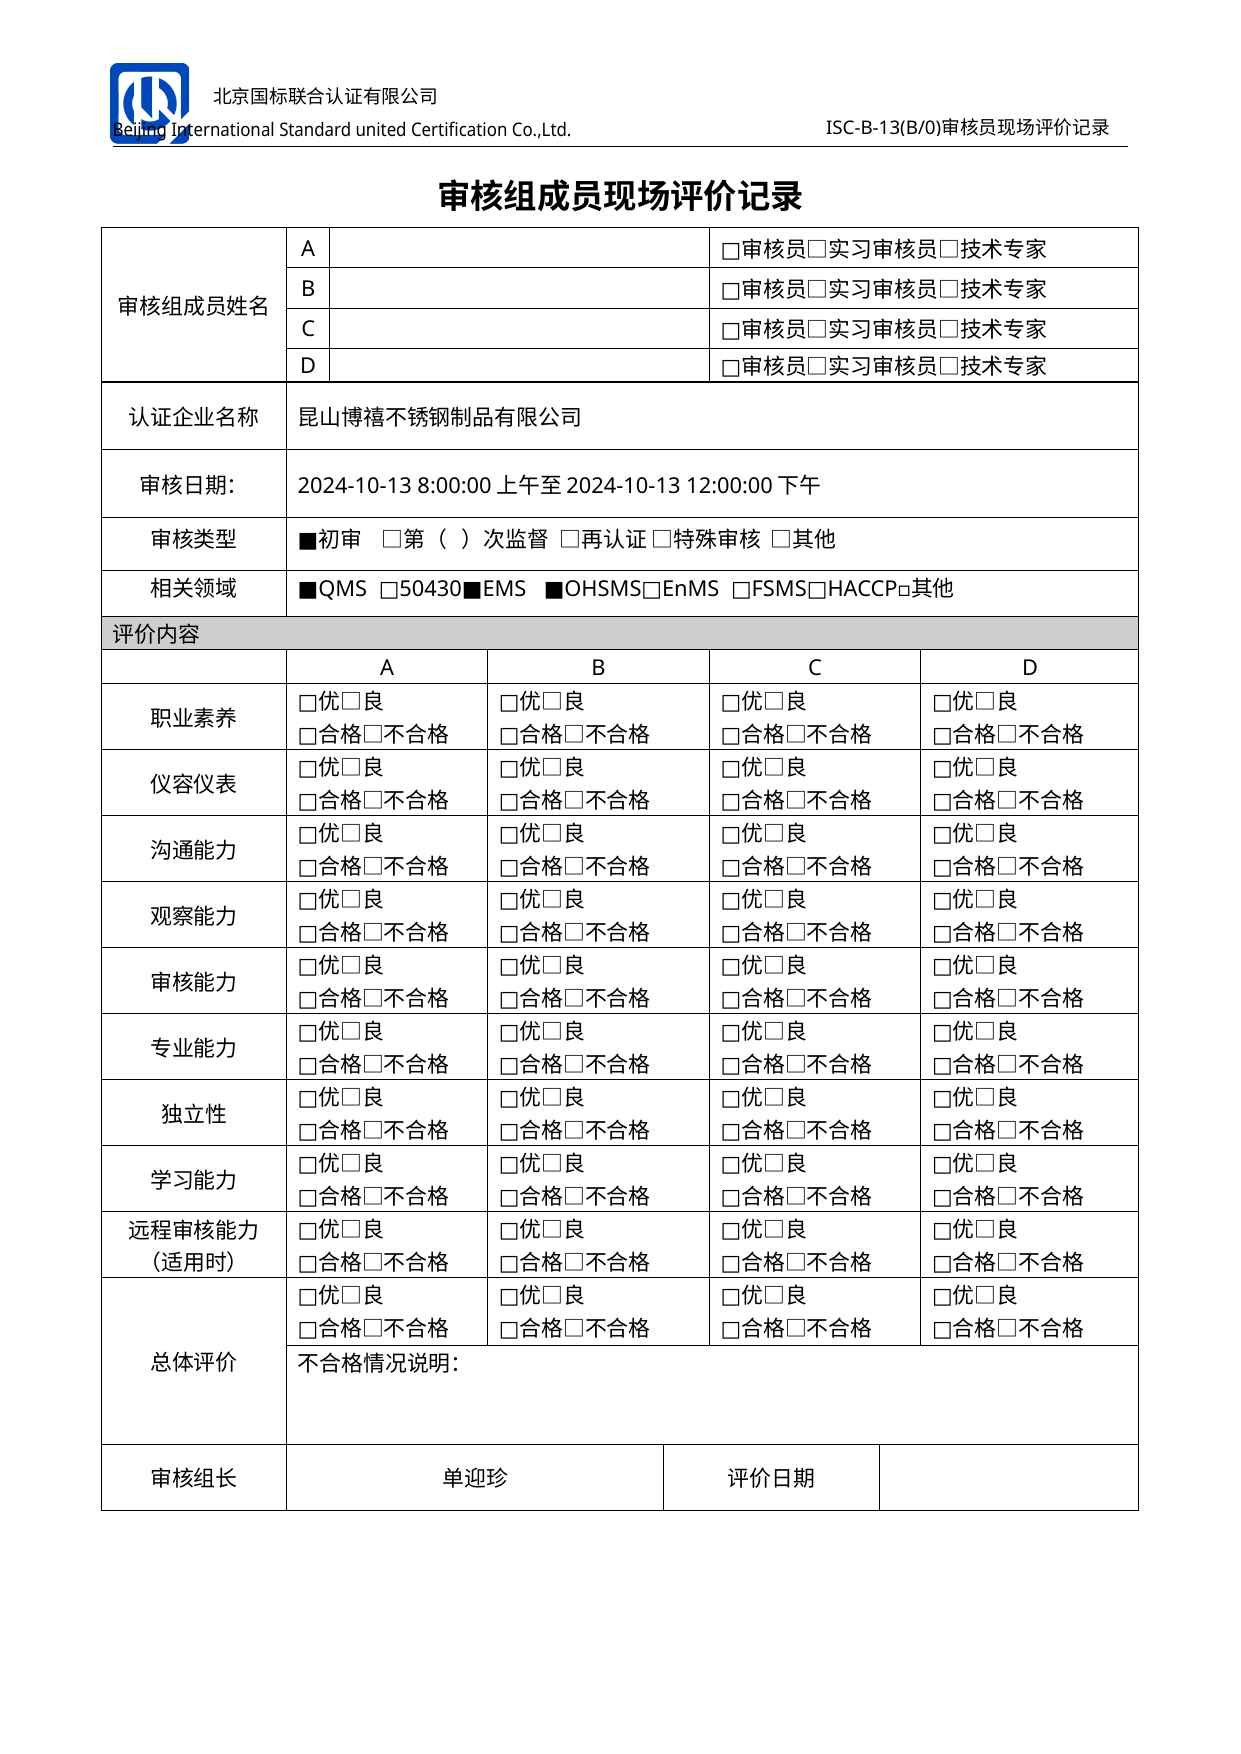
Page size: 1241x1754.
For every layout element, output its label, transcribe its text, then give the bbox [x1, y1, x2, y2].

table_header 审核组成员姓名 [102, 228, 286, 381]
table_cell □优□良 □合格□不合格 [710, 750, 920, 815]
table_cell □优□良 □合格□不合格 [488, 948, 709, 1013]
table_cell C [287, 309, 329, 348]
table_cell ■初审 □第（ ）次监督 □再认证 □特殊审核 □其他 [287, 518, 1138, 570]
table_cell 独立性 [102, 1080, 286, 1145]
table_cell □优□良 □合格□不合格 [287, 1014, 487, 1079]
table_cell [880, 1445, 1138, 1509]
table_cell □优□良 □合格□不合格 [921, 750, 1138, 815]
table_cell 沟通能力 [102, 816, 286, 881]
table_cell 审核能力 [102, 948, 286, 1013]
table_cell □优□良 □合格□不合格 [488, 1278, 709, 1345]
table_cell □优□良 □合格□不合格 [488, 816, 709, 881]
table_cell 单迎珍 [287, 1445, 663, 1509]
table_cell 评价日期 [664, 1445, 879, 1509]
table_cell 相关领域 [102, 571, 286, 616]
table_cell □优□良 □合格□不合格 [287, 1278, 487, 1345]
table_cell □优□良 □合格□不合格 [710, 1278, 920, 1345]
table_cell 不合格情况说明： [287, 1346, 1138, 1443]
table_cell [102, 650, 286, 683]
table_cell □优□良 □合格□不合格 [921, 816, 1138, 881]
table_cell □优□良 □合格□不合格 [287, 750, 487, 815]
table_cell □优□良 □合格□不合格 [287, 816, 487, 881]
table_cell □优□良 □合格□不合格 [710, 882, 920, 947]
table_cell □审核员□实习审核员□技术专家 [710, 309, 1138, 348]
table_cell □优□良 □合格□不合格 [710, 948, 920, 1013]
table_cell □优□良 □合格□不合格 [921, 882, 1138, 947]
table_cell □优□良 □合格□不合格 [710, 1080, 920, 1145]
table_cell □优□良 □合格□不合格 [921, 1212, 1138, 1277]
table_cell □优□良 □合格□不合格 [287, 1080, 487, 1145]
table_cell 审核日期： [102, 450, 286, 517]
table_cell □优□良 □合格□不合格 [921, 684, 1138, 749]
table_cell □优□良 □合格□不合格 [488, 750, 709, 815]
table_cell 职业素养 [102, 684, 286, 749]
table_cell □优□良 □合格□不合格 [710, 1014, 920, 1079]
table_cell 评价内容 [102, 617, 1138, 649]
table_cell ■QMS □50430■EMS ■OHSMS□EnMS □FSMS□HACCP□其他 [287, 571, 1138, 616]
picture [110, 63, 190, 144]
table_cell □优□良 □合格□不合格 [710, 1212, 920, 1277]
table_cell B [287, 268, 329, 308]
table_cell D [921, 650, 1138, 683]
table_cell [330, 309, 709, 348]
table_cell 专业能力 [102, 1014, 286, 1079]
table_cell □优□良 □合格□不合格 [488, 1212, 709, 1277]
table_cell □优□良 □合格□不合格 [287, 1212, 487, 1277]
table_cell 仪容仪表 [102, 750, 286, 815]
table_cell □优□良 □合格□不合格 [287, 1146, 487, 1211]
table_cell A [287, 650, 487, 683]
table_cell 2024-10-13 8:00:00上午至2024-10-13 12:00:00下午 [287, 450, 1138, 517]
table_cell □优□良 □合格□不合格 [921, 1014, 1138, 1079]
table_cell 审核类型 [102, 518, 286, 570]
table_cell 观察能力 [102, 882, 286, 947]
table_cell □优□良 □合格□不合格 [710, 684, 920, 749]
table_cell [330, 349, 709, 381]
table_cell □优□良 □合格□不合格 [921, 948, 1138, 1013]
table_cell □优□良 □合格□不合格 [921, 1080, 1138, 1145]
table_cell □审核员□实习审核员□技术专家 [710, 268, 1138, 308]
table_cell □优□良 □合格□不合格 [488, 882, 709, 947]
table_cell 昆山博禧不锈钢制品有限公司 [287, 383, 1138, 449]
table_cell □优□良 □合格□不合格 [921, 1278, 1138, 1345]
table_cell □优□良 □合格□不合格 [488, 1080, 709, 1145]
table_cell 审核组长 [102, 1445, 286, 1509]
table_cell 学习能力 [102, 1146, 286, 1211]
table_cell □优□良 □合格□不合格 [287, 684, 487, 749]
table_cell □优□良 □合格□不合格 [488, 684, 709, 749]
table_cell 总体评价 [102, 1278, 286, 1443]
table_header [330, 228, 709, 267]
table_cell 远程审核能力 （适用时） [102, 1212, 286, 1277]
table_cell □优□良 □合格□不合格 [710, 816, 920, 881]
table_cell □审核员□实习审核员□技术专家 [710, 349, 1138, 381]
table_cell B [488, 650, 709, 683]
table_header □审核员□实习审核员□技术专家 [710, 228, 1138, 267]
text 审核组成员现场评价记录 [112, 162, 1128, 227]
table_cell C [710, 650, 920, 683]
table_cell □优□良 □合格□不合格 [287, 882, 487, 947]
table_cell □优□良 □合格□不合格 [921, 1146, 1138, 1211]
table_cell □优□良 □合格□不合格 [710, 1146, 920, 1211]
table_cell □优□良 □合格□不合格 [488, 1146, 709, 1211]
table_cell [330, 268, 709, 308]
table_header A [287, 228, 329, 267]
table_cell 认证企业名称 [102, 383, 286, 449]
table_cell □优□良 □合格□不合格 [488, 1014, 709, 1079]
table_cell D [287, 349, 329, 381]
table_cell □优□良 □合格□不合格 [287, 948, 487, 1013]
